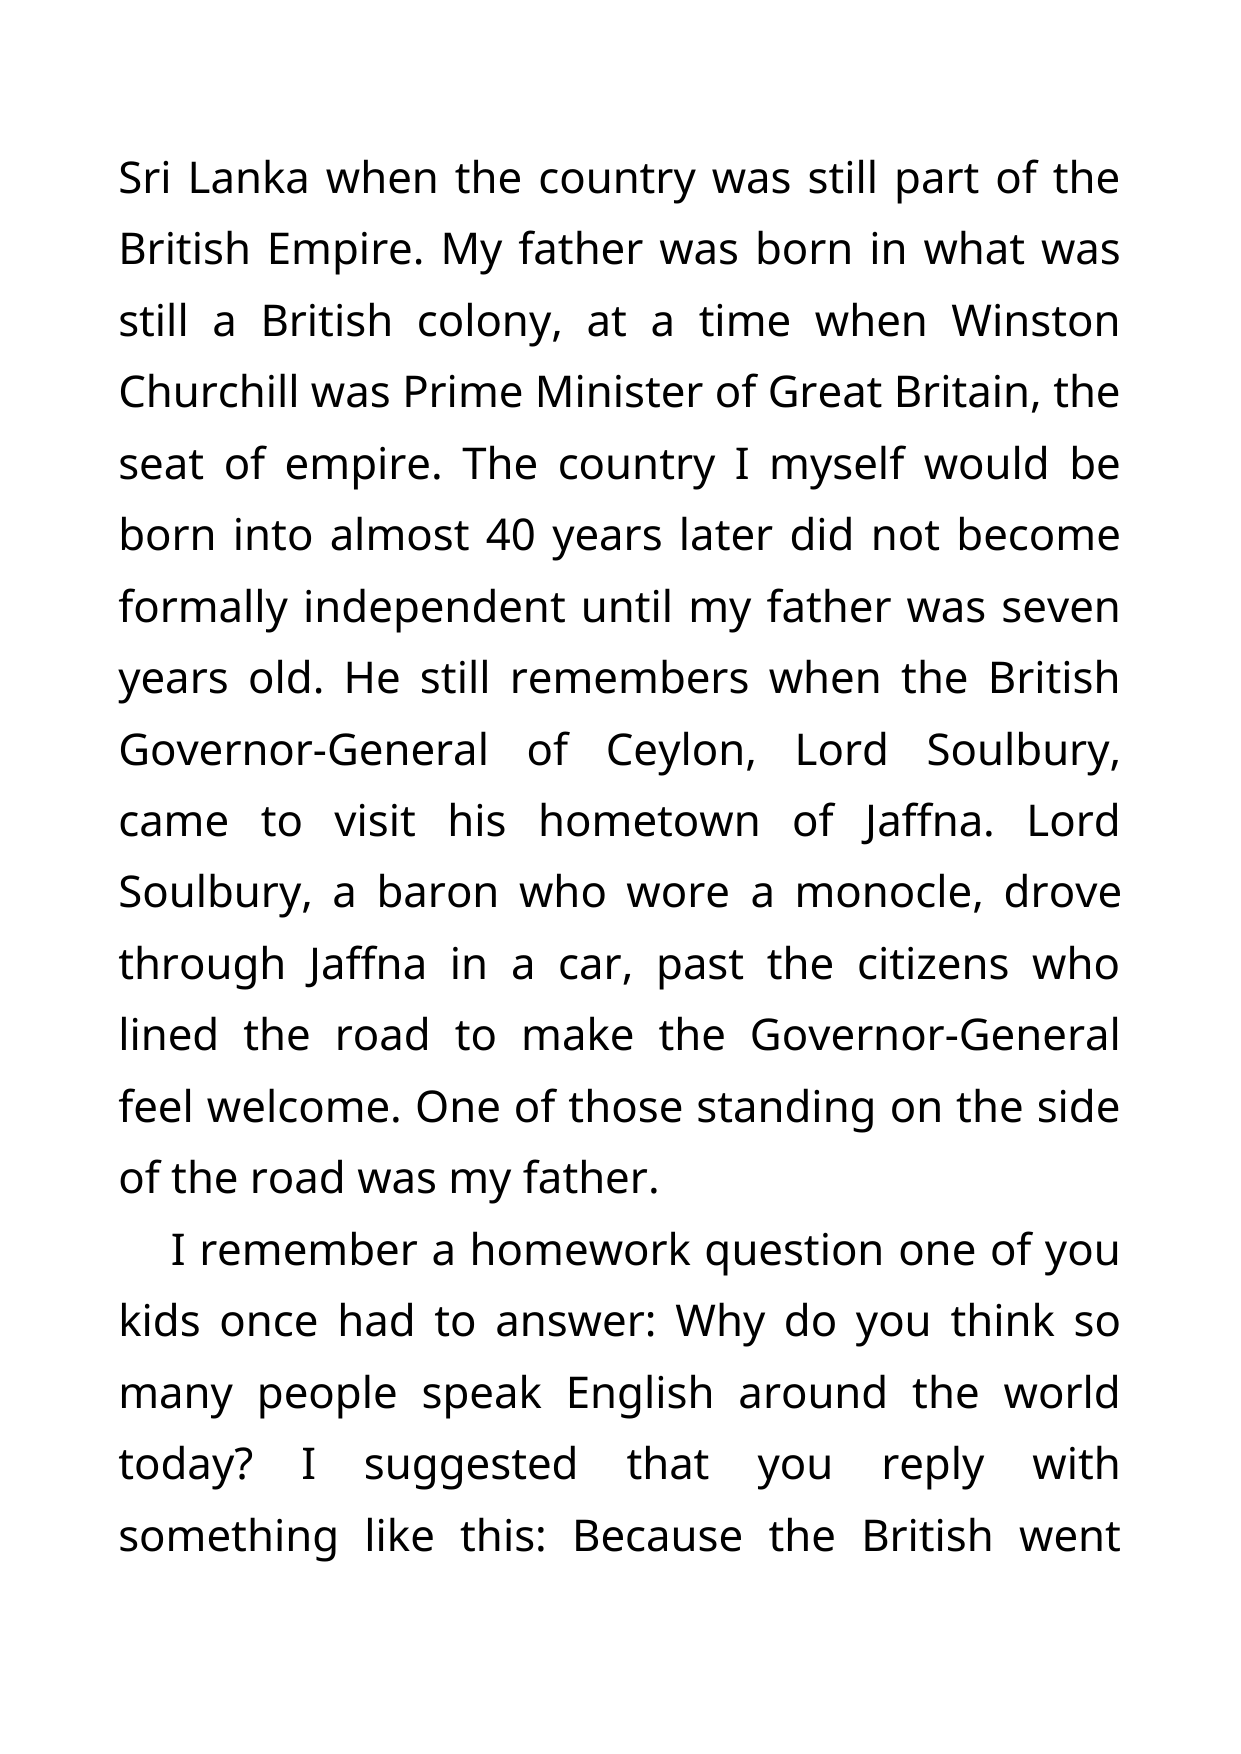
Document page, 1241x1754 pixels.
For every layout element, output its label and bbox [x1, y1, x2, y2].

text [118, 1218, 1122, 1564]
text [118, 147, 1122, 1207]
